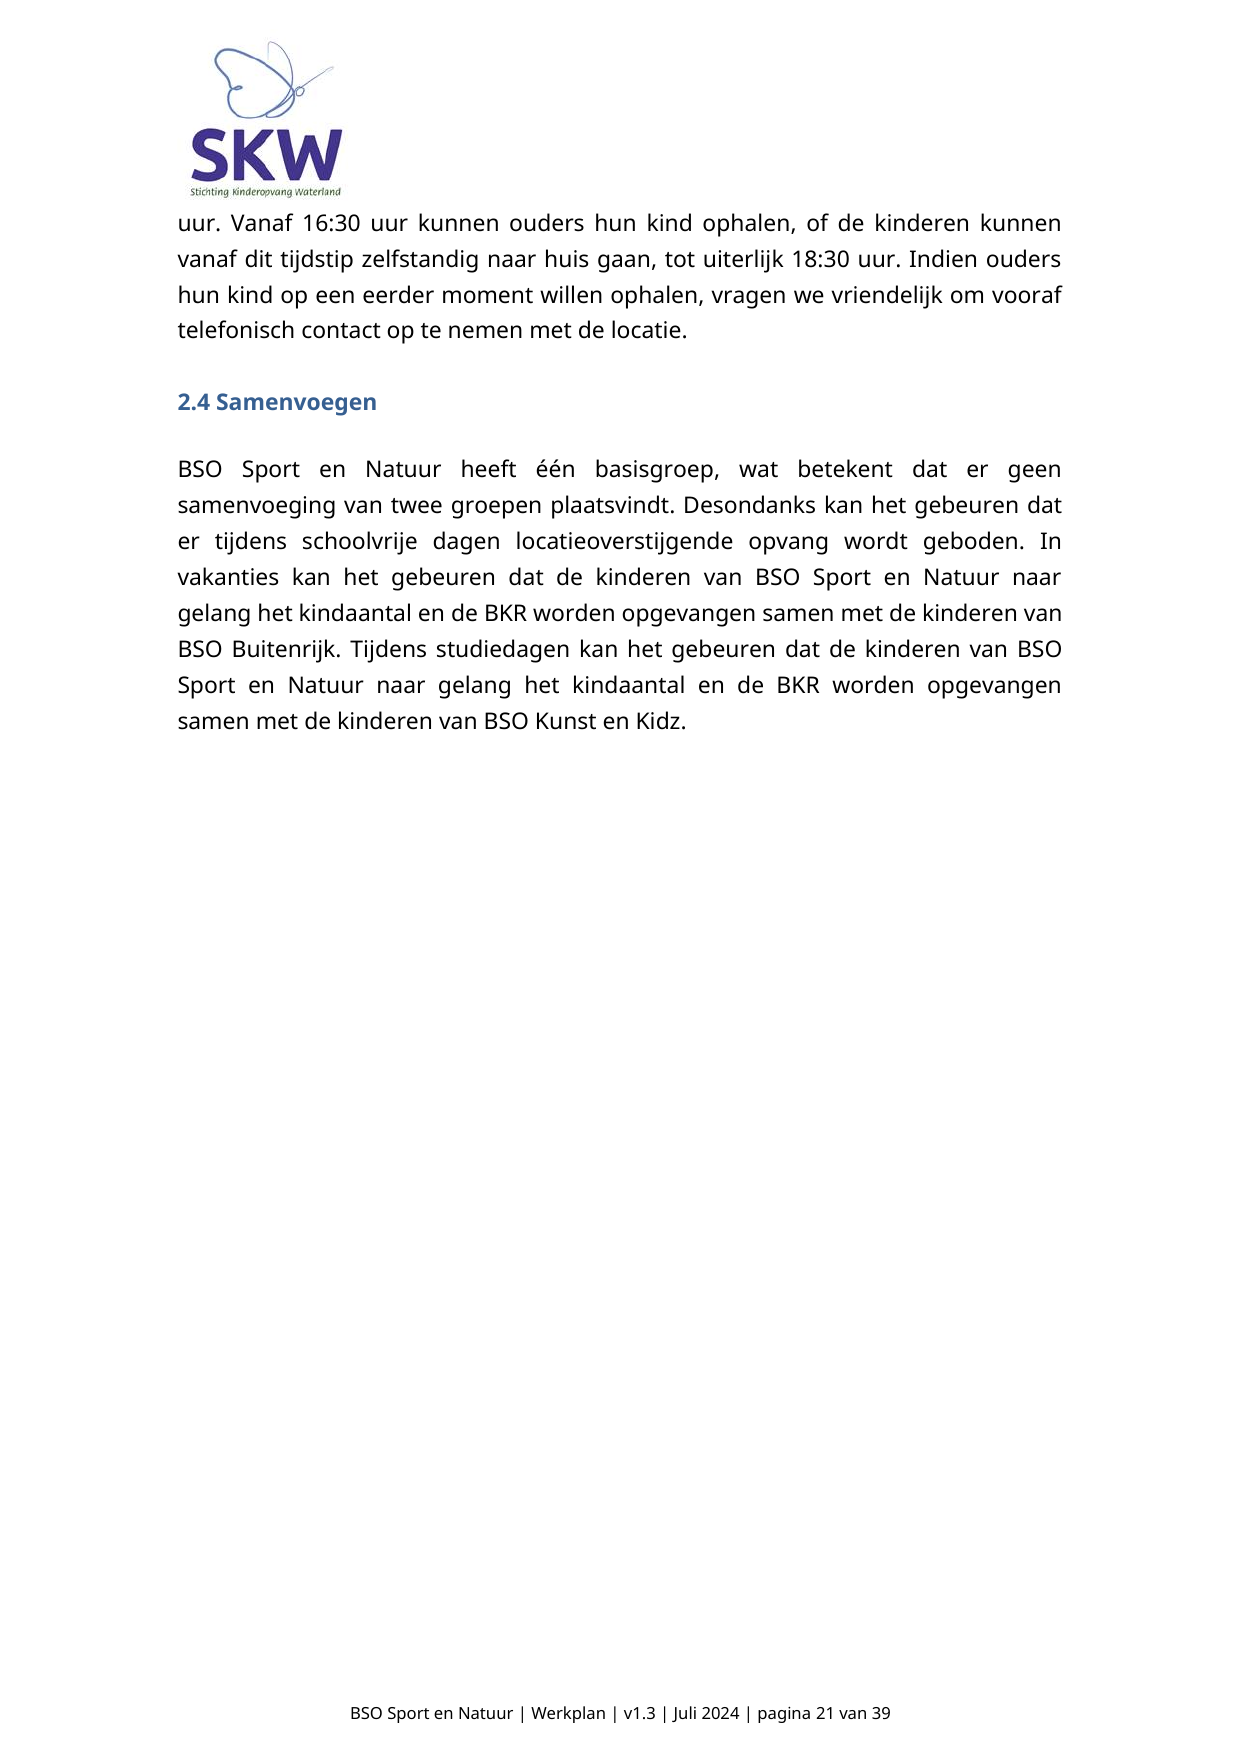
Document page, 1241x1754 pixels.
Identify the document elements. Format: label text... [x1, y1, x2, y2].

subtitle 2.4 Samenvoegen [177, 386, 1063, 417]
picture [177, 29, 355, 207]
text BSO Sport en Natuur heeft één basisgroep, wat betekent dat er geen samenvoeging van twee groepen plaatsvindt. Desondanks kan het gebeuren dat er tijdens schoolvrije dagen locatieoverstijgende opvang wordt geboden. In vakanties kan het gebeuren dat de kinderen van BSO Sport en Natuur naar gelang het kindaantal en de BKR worden opgevangen samen met de kinderen van BSO Buitenrijk. Tijdens studiedagen kan het gebeuren dat de kinderen van BSO Sport en Natuur naar gelang het kindaantal en de BKR worden opgevangen samen met de kinderen van BSO Kunst en Kidz. [177, 453, 1063, 736]
